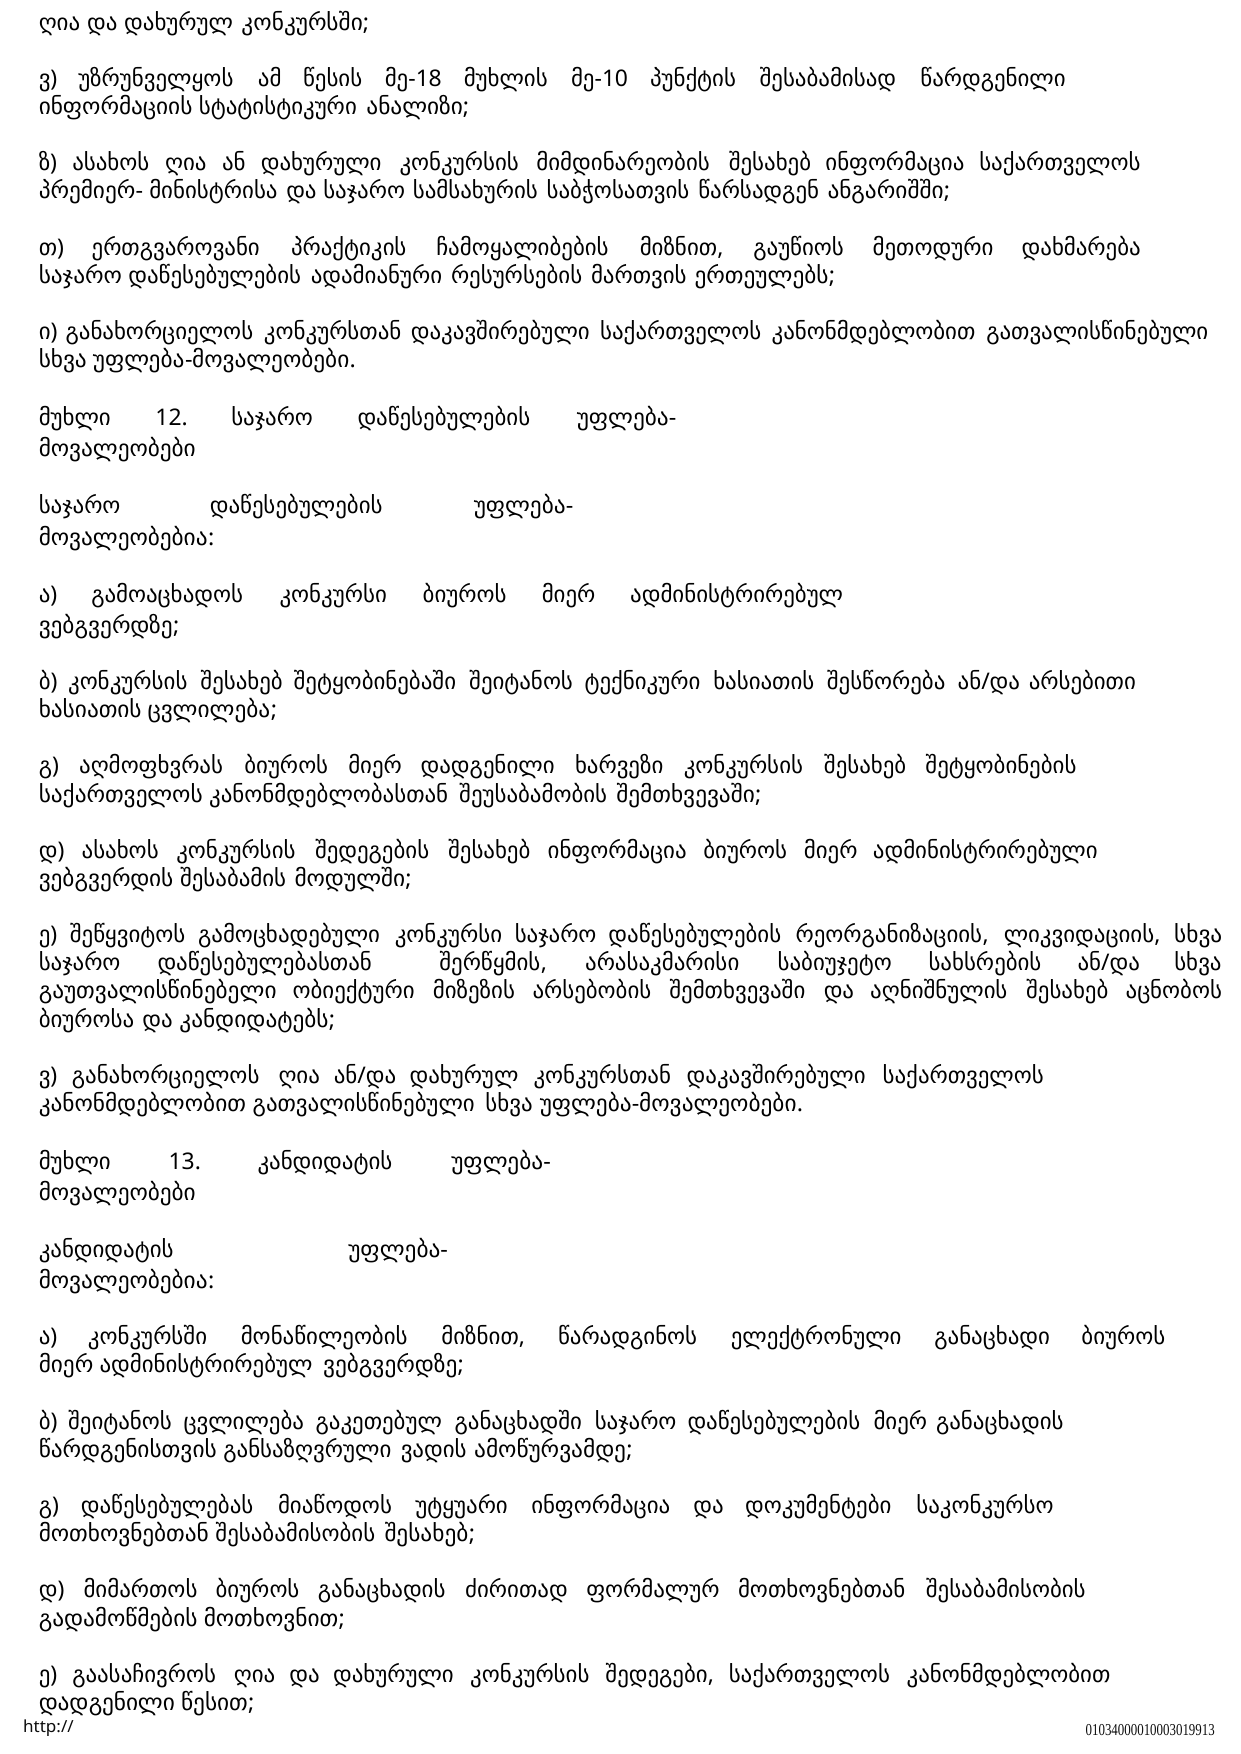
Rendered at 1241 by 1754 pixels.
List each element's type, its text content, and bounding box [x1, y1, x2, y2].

text კანდიდატის უფლება-მოვალეობებია: [38, 1233, 447, 1296]
text ღია და დახურულ კონკურსში; [38, 6, 371, 37]
text გ) აღმოფხვრას ბიუროს მიერ დადგენილი ხარვეზი კონკურსის შესახებ შეტყობინების საქართველოს კანონმდებლობასთან შეუსაბამობის შემთხვევაში; [38, 751, 1221, 808]
text დ) ასახოს კონკურსის შედეგების შესახებ ინფორმაცია ბიუროს მიერ ადმინისტრირებული ვებგვერდის შესაბამის მოდულში; [38, 836, 1222, 892]
text ა) კონკურსში მონაწილეობის მიზნით, წარადგინოს ელექტრონული განაცხადი ბიუროს მიერ ადმინისტრირებულ ვებგვერდზე; [38, 1322, 1222, 1378]
text ვ) უზრუნველყოს ამ წესის მე-18 მუხლის მე-10 პუნქტის შესაბამისად წარდგენილი ინფორმაციის სტატისტიკური ანალიზი; [38, 64, 1222, 120]
text ბ) შეიტანოს ცვლილება გაკეთებულ განაცხადში საჯარო დაწესებულების მიერ განაცხადის წარდგენისთვის განსაზღვრული ვადის ამოწურვამდე; [38, 1407, 1221, 1463]
text საჯარო დაწესებულების უფლება-მოვალეობებია: [38, 489, 573, 552]
text ე) გაასაჩივროს ღია და დახურული კონკურსის შედეგები, საქართველოს კანონმდებლობით დადგენილი წესით; [38, 1660, 1222, 1716]
text თ) ერთგვაროვანი პრაქტიკის ჩამოყალიბების მიზნით, გაუწიოს მეთოდური დახმარება საჯარო დაწესებულების ადამიანური რესურსების მართვის ერთეულებს; [38, 233, 1222, 289]
text ზ) ასახოს ღია ან დახურული კონკურსის მიმდინარეობის შესახებ ინფორმაცია საქართველოს პრემიერ- მინისტრისა და საჯარო სამსახურის საბჭოსათვის წარსადგენ ანგარიშში; [38, 148, 1221, 204]
text მუხლი 12. საჯარო დაწესებულების უფლება-მოვალეობები [38, 401, 676, 463]
text მუხლი 13. კანდიდატის უფლება-მოვალეობები [38, 1144, 551, 1207]
text ე) შეწყვიტოს გამოცხადებული კონკურსი საჯარო დაწესებულების რეორგანიზაციის, ლიკვიდაციის, სხვა საჯარო დაწესებულებასთან შერწყმის, არასაკმარისი საბიუჯეტო სახსრების ან/და სხვა გაუთვალისწინებელი ობიექტური მიზეზის არსებობის შემთხვევაში და აღნიშნულის შესახებ აცნობოს ბიუროსა და კანდიდატებს; [38, 920, 1222, 1033]
text დ) მიმართოს ბიუროს განაცხადის ძირითად ფორმალურ მოთხოვნებთან შესაბამისობის გადამოწმების მოთხოვნით; [38, 1575, 1222, 1632]
text ა) გამოაცხადოს კონკურსი ბიუროს მიერ ადმინისტრირებულ ვებგვერდზე; [38, 578, 843, 640]
text ბ) კონკურსის შესახებ შეტყობინებაში შეიტანოს ტექნიკური ხასიათის შესწორება ან/და არსებითი ხასიათის ცვლილება; [38, 667, 1221, 723]
text ი) განახორციელოს კონკურსთან დაკავშირებული საქართველოს კანონმდებლობით გათვალისწინებული სხვა უფლება-მოვალეობები. [38, 317, 1222, 373]
text ვ) განახორციელოს ღია ან/და დახურულ კონკურსთან დაკავშირებული საქართველოს კანონმდებლობით გათვალისწინებული სხვა უფლება-მოვალეობები. [38, 1061, 1222, 1117]
text გ) დაწესებულებას მიაწოდოს უტყუარი ინფორმაცია და დოკუმენტები საკონკურსო მოთხოვნებთან შესაბამისობის შესახებ; [38, 1491, 1221, 1547]
